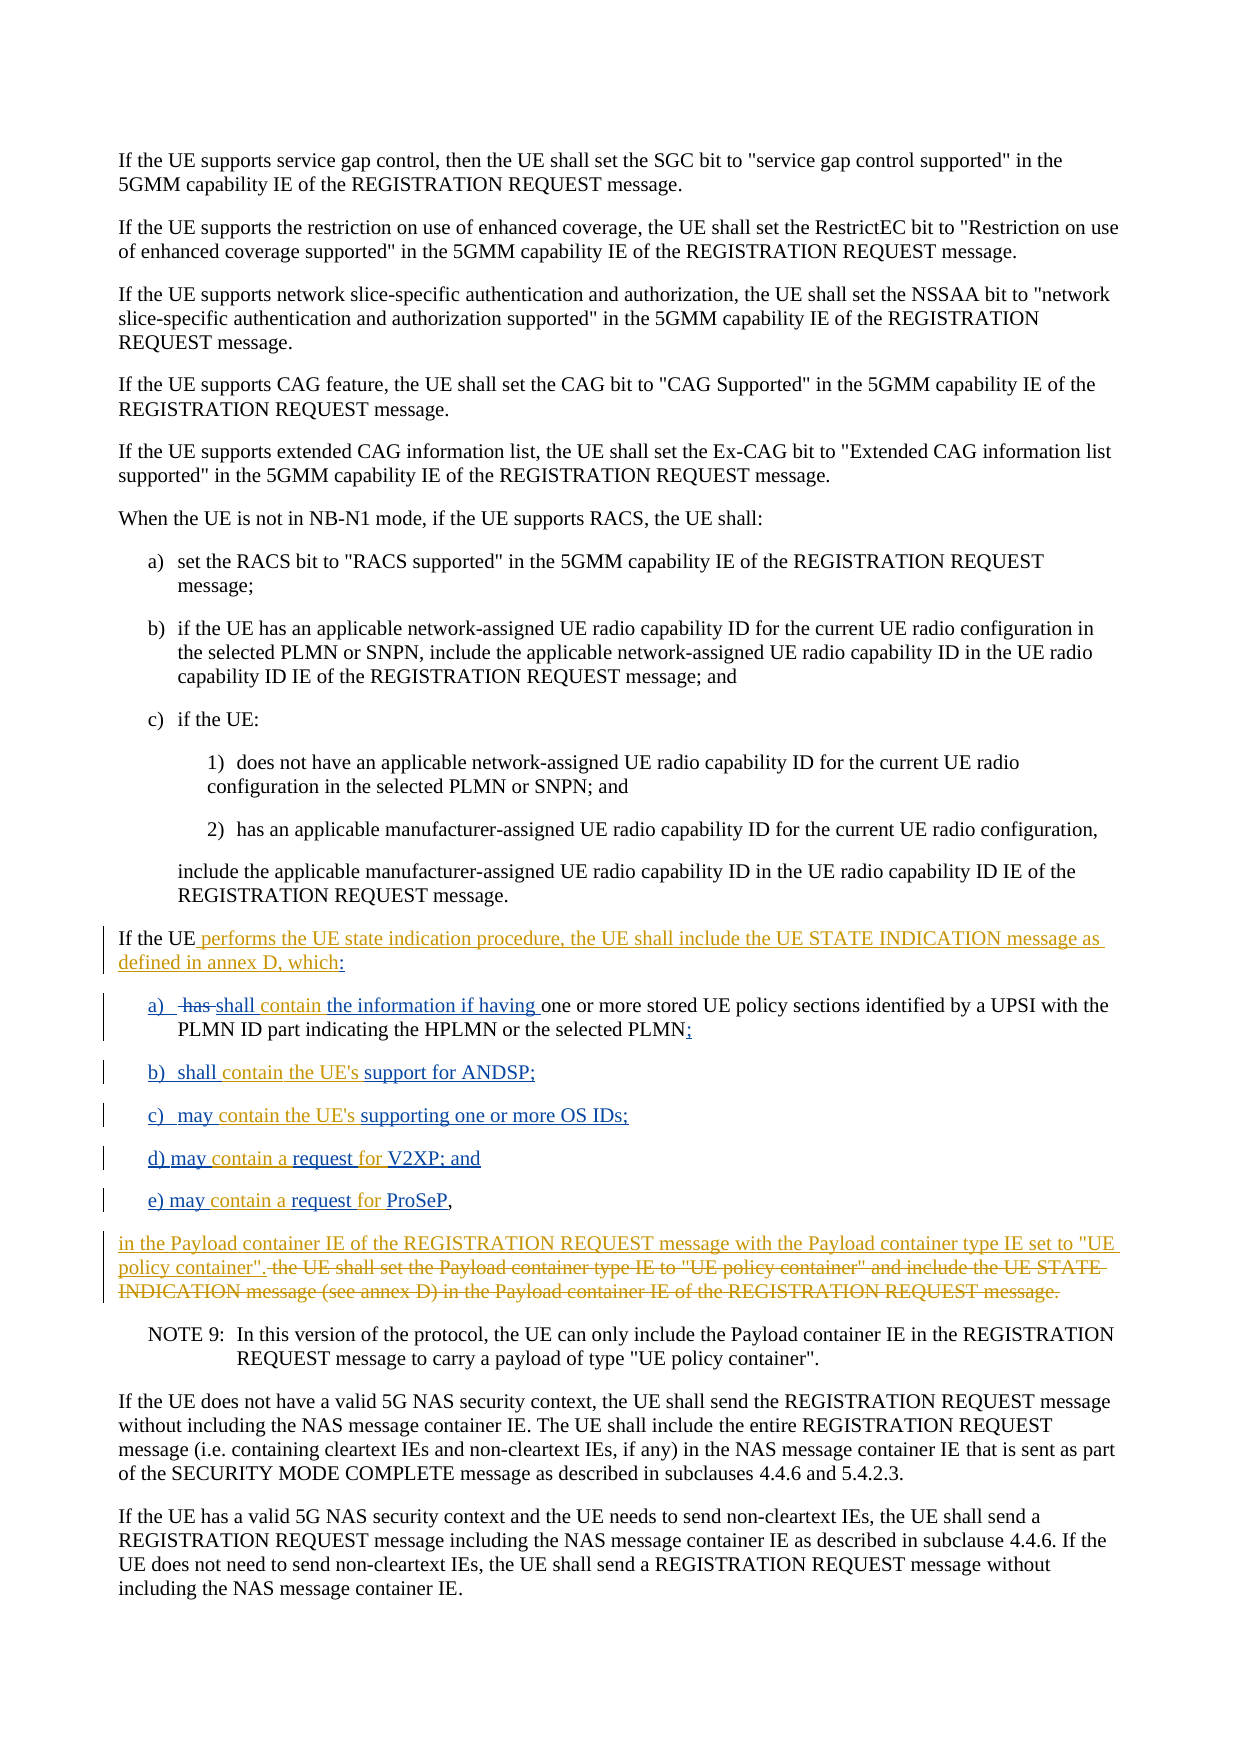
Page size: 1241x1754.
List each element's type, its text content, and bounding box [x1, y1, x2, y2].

text include the applicable manufacturer-assigned UE radio capability ID in the UE radio capability ID IE of the REGISTRATION REQUEST message. [148, 859, 1122, 907]
text If the UE [118, 926, 1122, 974]
text If the UE has a valid 5G NAS security context and the UE needs to send non-cleartext IEs, the UE shall send a REGISTRATION REQUEST message including the NAS message container IE as described in subclause 4.4.6. If the UE does not need to send non-cleartext IEs, the UE shall send a REGISTRATION REQUEST message without including the NAS message container IE. [118, 1504, 1122, 1600]
text , [148, 1188, 1122, 1212]
text 2) has an applicable manufacturer-assigned UE radio capability ID for the current UE radio configuration, [207, 816, 1122, 841]
text When the UE is not in NB-N1 mode, if the UE supports RACS, the UE shall: [118, 506, 1122, 530]
text If the UE supports network slice-specific authentication and authorization, the UE shall set the NSSAA bit to "network slice-specific authentication and authorization supported" in the 5GMM capability IE of the REGISTRATION REQUEST message. [118, 281, 1122, 354]
text If the UE supports extended CAG information list, the UE shall set the Ex-CAG bit to "Extended CAG information list supported" in the 5GMM capability IE of the REGISTRATION REQUEST message. [118, 439, 1122, 487]
text If the UE does not have a valid 5G NAS security context, the UE shall send the REGISTRATION REQUEST message without including the NAS message container IE. The UE shall include the entire REGISTRATION REQUEST message (i.e. containing cleartext IEs and non-cleartext IEs, if any) in the NAS message container IE that is sent as part of the SECURITY MODE COMPLETE message as described in subclauses 4.4.6 and 5.4.2.3. [118, 1389, 1122, 1485]
text 1) does not have an applicable network-assigned UE radio capability ID for the current UE radio configuration in the selected PLMN or SNPN; and [207, 749, 1122, 798]
text NOTE 9: In this version of the protocol, the UE can only include the Payload container IE in the REGISTRATION REQUEST message to carry a payload of type "UE policy container". [148, 1322, 1122, 1370]
text If the UE supports service gap control, then the UE shall set the SGC bit to "service gap control supported" in the 5GMM capability IE of the REGISTRATION REQUEST message. [118, 148, 1122, 196]
text a) set the RACS bit to "RACS supported" in the 5GMM capability IE of the REGISTRATION REQUEST message; [148, 549, 1122, 597]
text If the UE supports the restriction on use of enhanced coverage, the UE shall set the RestrictEC bit to "Restriction on use of enhanced coverage supported" in the 5GMM capability IE of the REGISTRATION REQUEST message. [118, 214, 1122, 263]
text c) if the UE: [148, 707, 1122, 731]
text If the UE supports CAG feature, the UE shall set the CAG bit to "CAG Supported" in the 5GMM capability IE of the REGISTRATION REQUEST message. [118, 372, 1122, 421]
text b) if the UE has an applicable network-assigned UE radio capability ID for the current UE radio configuration in the selected PLMN or SNPN, include the applicable network-assigned UE radio capability ID in the UE radio capability ID IE of the REGISTRATION REQUEST message; and [148, 616, 1122, 688]
text one or more stored UE policy sections identified by a UPSI with the PLMN ID part indicating the HPLMN or the selected PLMN [148, 993, 1122, 1041]
